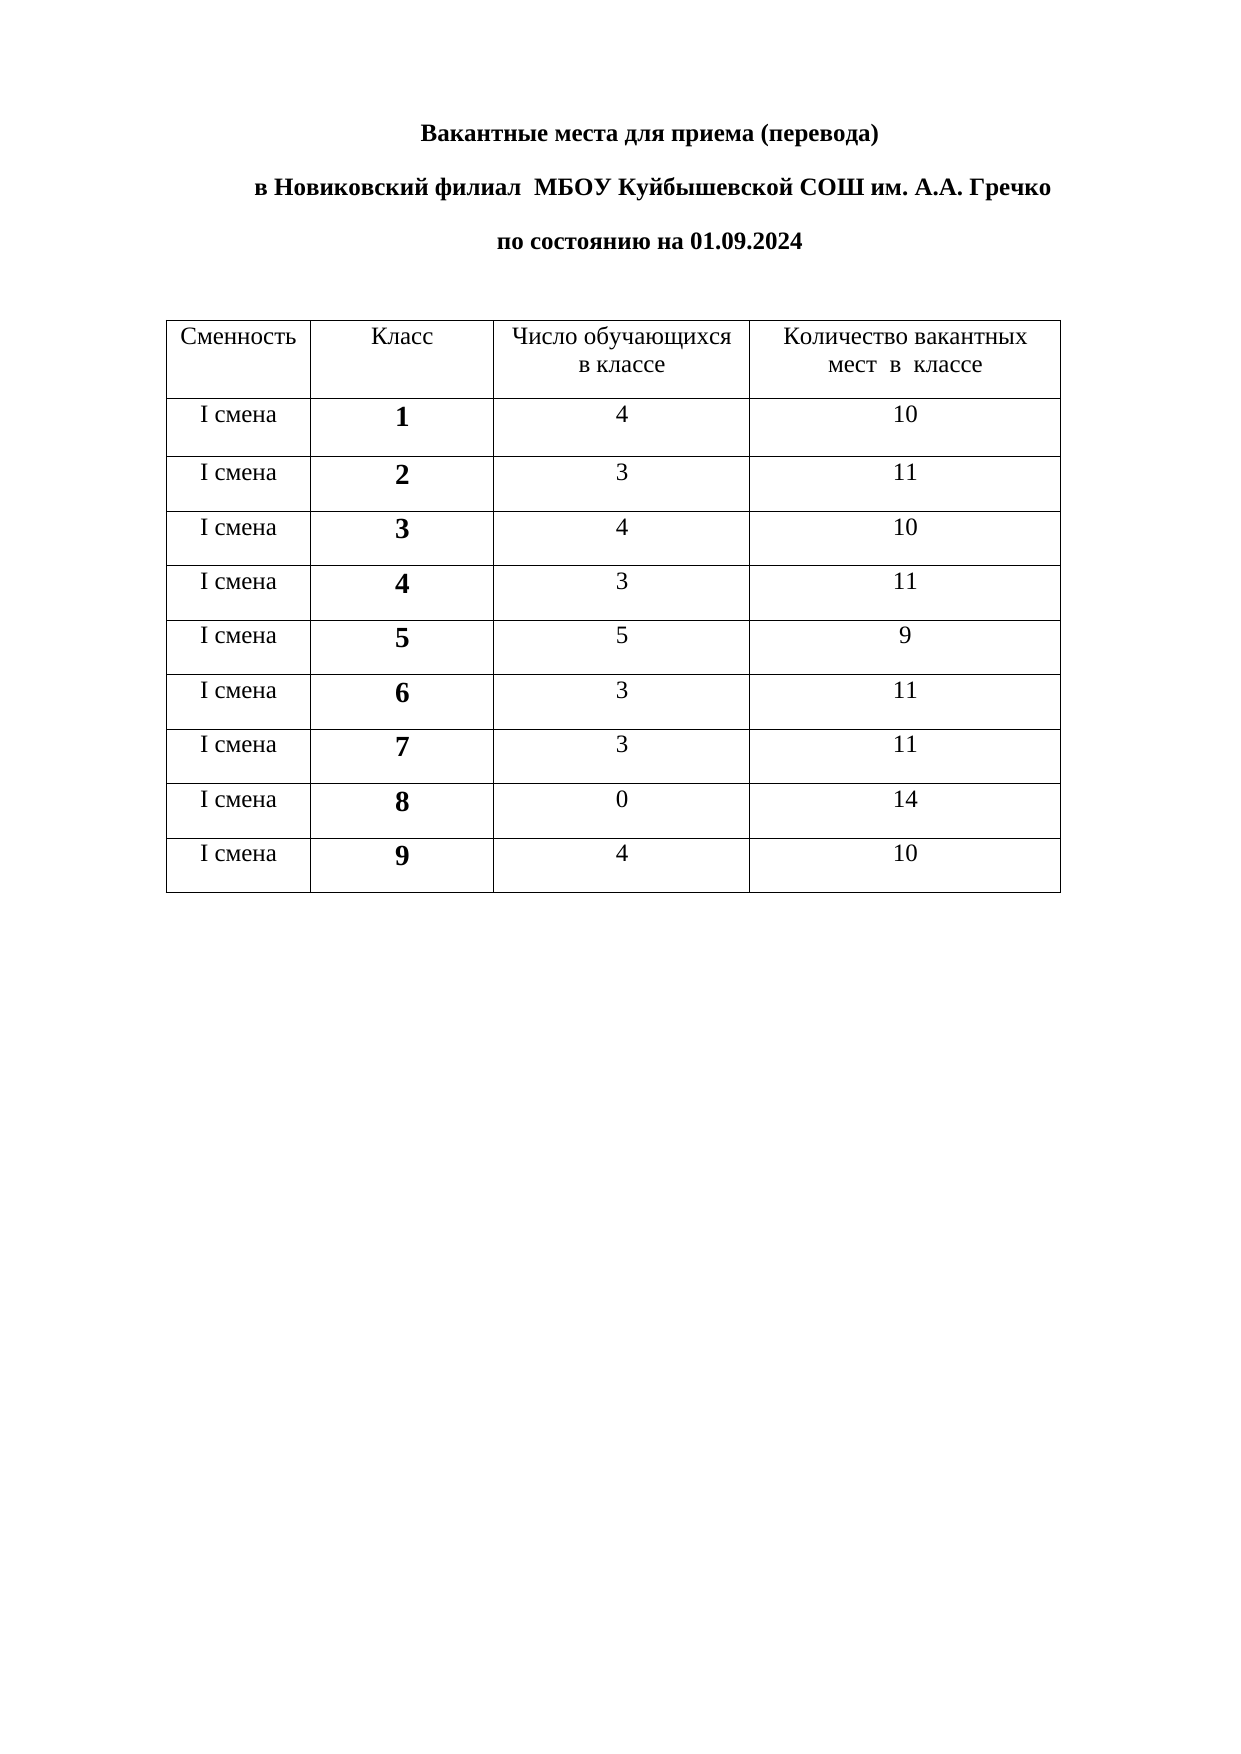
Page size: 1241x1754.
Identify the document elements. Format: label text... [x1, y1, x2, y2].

table_cell 4 [494, 512, 749, 565]
table_cell 3 [494, 566, 749, 619]
text в Новиковский филиал МБОУ Куйбышевской СОШ им. А.А. Гречко [118, 172, 1181, 201]
table_cell 9 [750, 621, 1060, 674]
table_cell 11 [750, 566, 1060, 619]
table_cell 1 [311, 399, 493, 456]
table_cell 4 [494, 839, 749, 892]
table_cell 3 [311, 512, 493, 565]
table_cell 11 [750, 675, 1060, 728]
table_cell I смена [167, 566, 310, 619]
table_header Число обучающихся в классе [494, 321, 749, 398]
table_cell 11 [750, 730, 1060, 783]
table_cell I смена [167, 512, 310, 565]
table_cell 6 [311, 675, 493, 728]
table_cell 10 [750, 512, 1060, 565]
table_header Сменность [167, 321, 310, 398]
table_cell 3 [494, 675, 749, 728]
table_cell 10 [750, 399, 1060, 456]
text по состоянию на 01.09.2024 [118, 226, 1181, 254]
table_cell I смена [167, 675, 310, 728]
table_cell 4 [494, 399, 749, 456]
table_cell I смена [167, 730, 310, 783]
table_cell 5 [311, 621, 493, 674]
table_cell 4 [311, 566, 493, 619]
table_cell 10 [750, 839, 1060, 892]
table_cell I смена [167, 839, 310, 892]
table_cell 11 [750, 457, 1060, 511]
text Вакантные места для приема (перевода) [118, 118, 1181, 147]
table_cell 14 [750, 784, 1060, 837]
table_cell 3 [494, 457, 749, 511]
table_cell I смена [167, 457, 310, 511]
table_header Количество вакантных мест в классе [750, 321, 1060, 398]
table_cell 8 [311, 784, 493, 837]
table_cell I смена [167, 784, 310, 837]
table_cell 2 [311, 457, 493, 511]
table_cell 7 [311, 730, 493, 783]
table_cell I смена [167, 621, 310, 674]
table_cell 9 [311, 839, 493, 892]
table_header Класс [311, 321, 493, 398]
table_cell 0 [494, 784, 749, 837]
table_cell 5 [494, 621, 749, 674]
table_cell I смена [167, 399, 310, 456]
table_cell 3 [494, 730, 749, 783]
